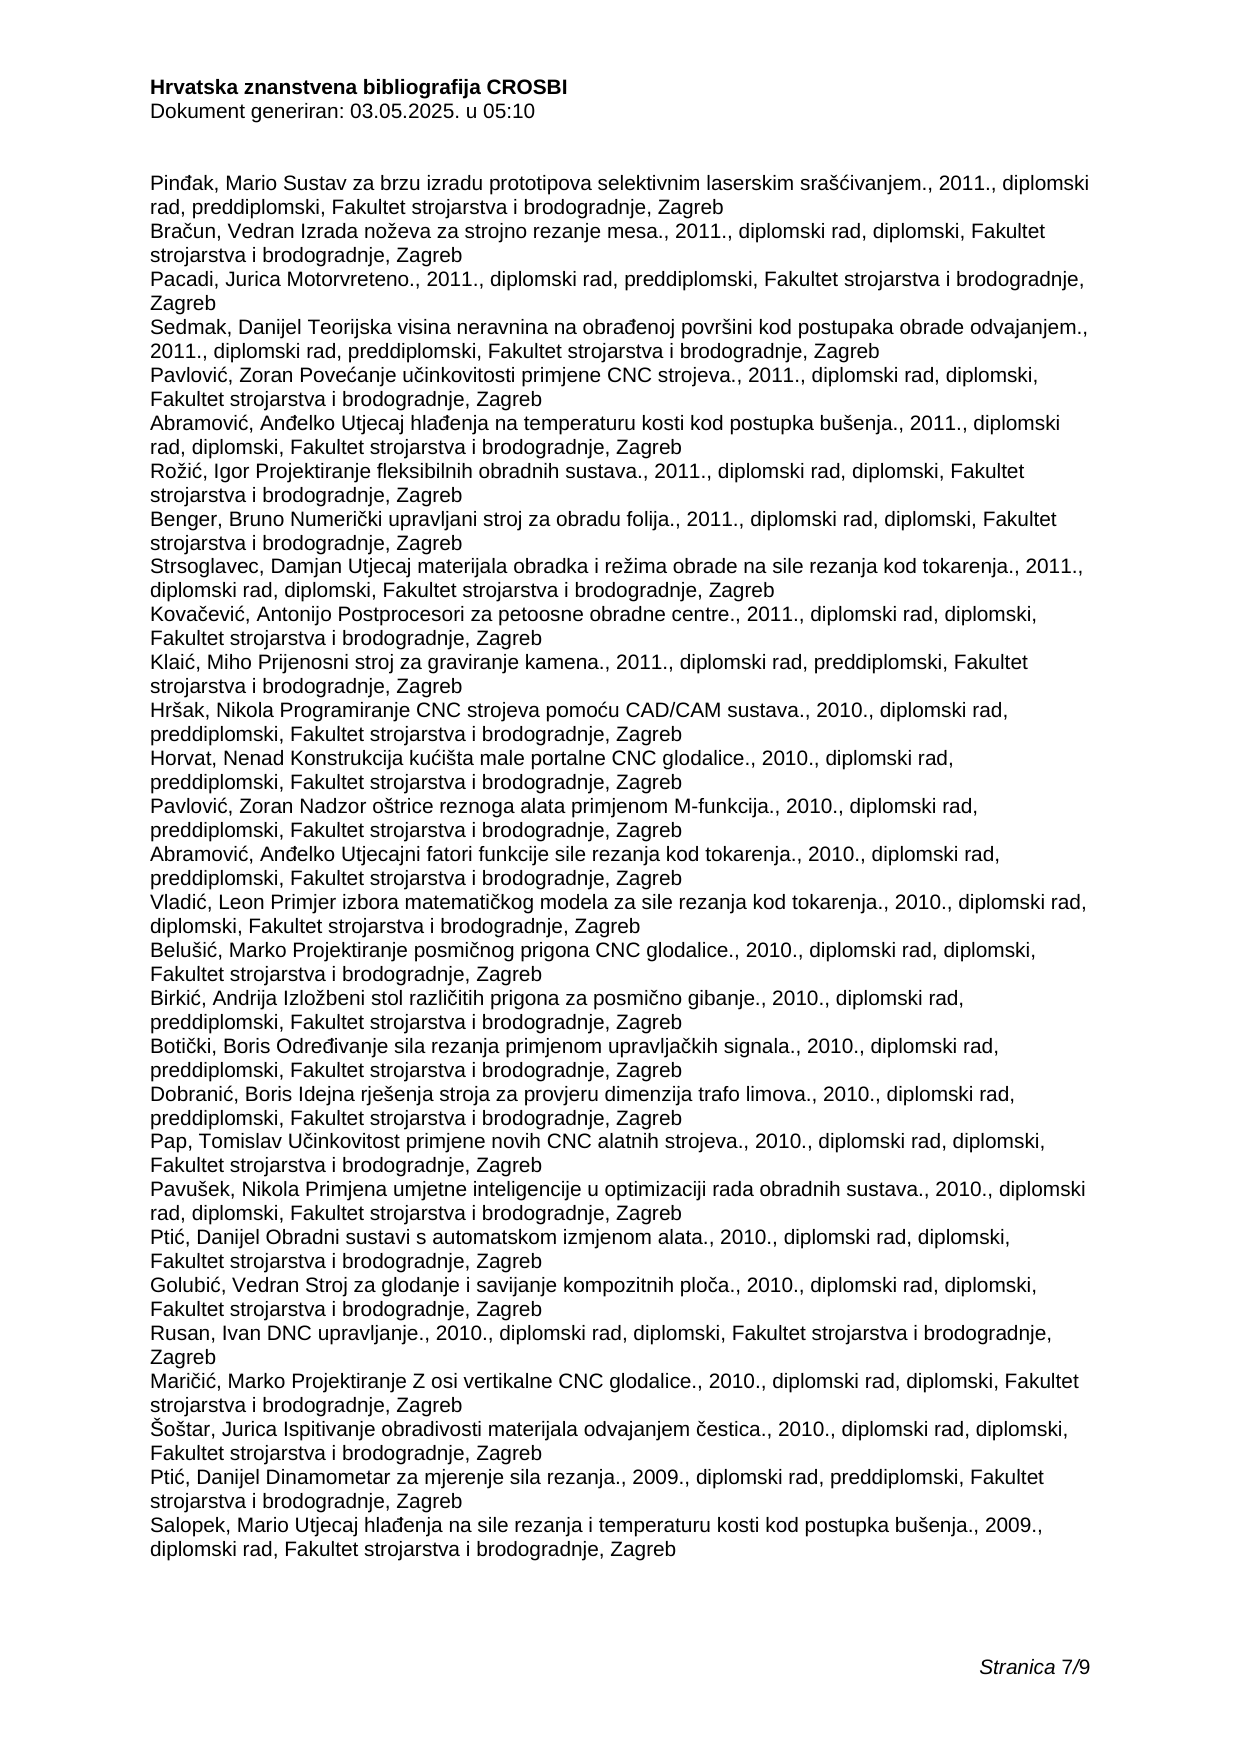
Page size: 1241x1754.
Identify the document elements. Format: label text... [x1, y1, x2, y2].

text Dobranić, Boris [150, 1081, 1090, 1129]
text Birkić, Andrija [150, 986, 1090, 1033]
text Kovačević, Antonijo [150, 602, 1090, 650]
text Hršak, Nikola [150, 698, 1090, 746]
text Rožić, Igor [150, 458, 1090, 506]
text Ptić, Danijel [150, 1465, 1090, 1513]
text Pavlović, Zoran [150, 794, 1090, 842]
text Strsoglavec, Damjan [150, 554, 1090, 602]
text Klaić, Miho [150, 650, 1090, 698]
text Bračun, Vedran [150, 219, 1090, 267]
text Maričić, Marko [150, 1369, 1090, 1417]
text Vladić, Leon [150, 890, 1090, 938]
text Belušić, Marko [150, 938, 1090, 986]
text Pap, Tomislav [150, 1129, 1090, 1177]
text Pacadi, Jurica [150, 267, 1090, 315]
text Šoštar, Jurica [150, 1417, 1090, 1465]
text Abramović, Anđelko [150, 842, 1090, 890]
text Sedmak, Danijel [150, 315, 1090, 363]
text Abramović, Anđelko [150, 411, 1090, 458]
text Ptić, Danijel [150, 1225, 1090, 1273]
text Pavušek, Nikola [150, 1177, 1090, 1225]
text Golubić, Vedran [150, 1273, 1090, 1321]
text Pinđak, Mario [150, 171, 1090, 219]
text Pavlović, Zoran [150, 363, 1090, 411]
text Horvat, Nenad [150, 746, 1090, 794]
text Benger, Bruno [150, 506, 1090, 554]
text Botički, Boris [150, 1033, 1090, 1081]
text Rusan, Ivan [150, 1321, 1090, 1369]
text Salopek, Mario [150, 1513, 1090, 1561]
